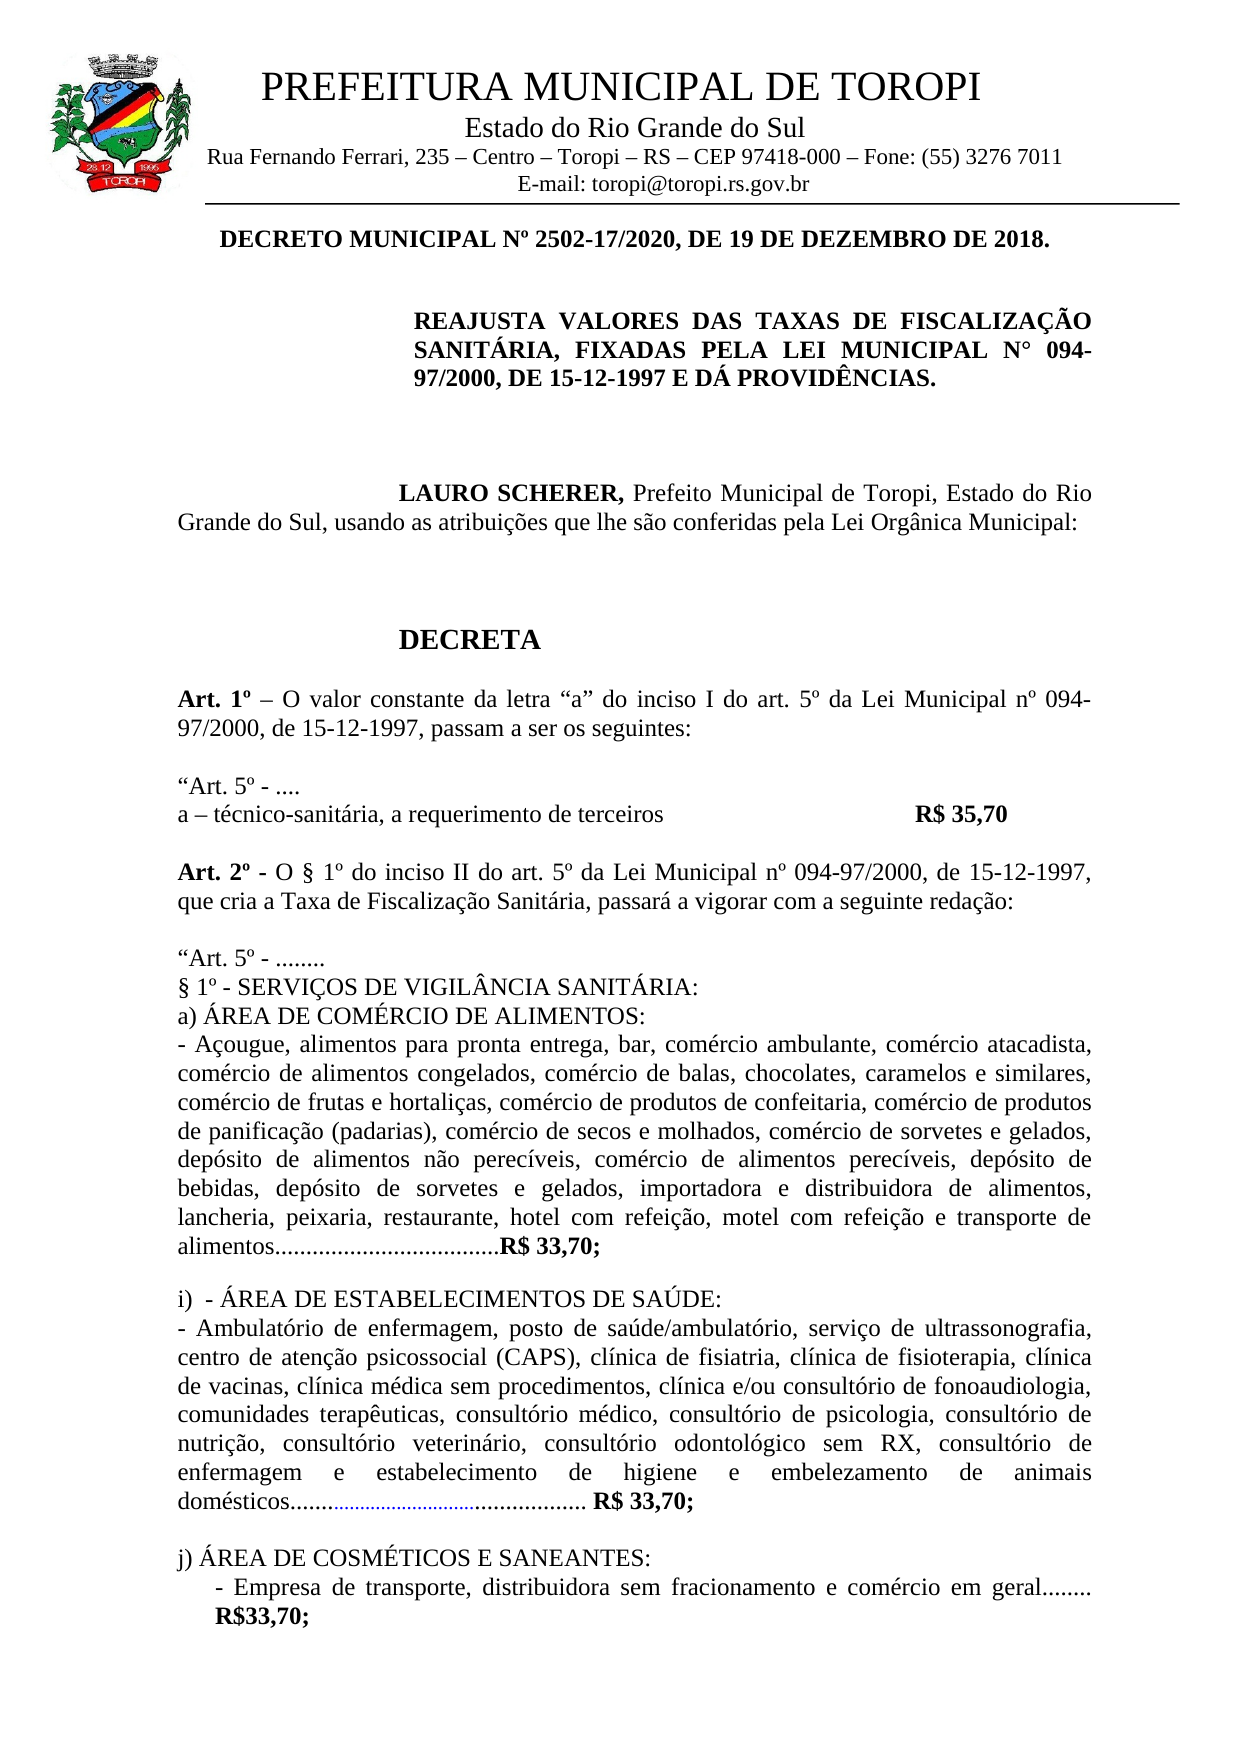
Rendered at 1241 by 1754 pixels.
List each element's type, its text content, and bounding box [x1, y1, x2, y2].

text “Art. 5º - .... [177, 771, 1093, 799]
text - Açougue, alimentos para pronta entrega, bar, comércio ambulante, comércio atacadista, comércio de alimentos congelados, comércio de balas, chocolates, caramelos e similares, comércio de frutas e hortaliças, comércio de produtos de confeitaria, comércio de produtos de panificação (padarias), comércio de secos e molhados, comércio de sorvetes e gelados, depósito de alimentos não perecíveis, comércio de alimentos perecíveis, depósito de bebidas, depósito de sorvetes e gelados, importadora e distribuidora de alimentos, lancheria, peixaria, restaurante, hotel com refeição, motel com refeição e transporte de alimentos....................................R$ 33,70; [177, 1029, 1093, 1259]
text “Art. 5º - ........ [177, 943, 1093, 972]
text j) ÁREA DE COSMÉTICOS E SANEANTES: [177, 1543, 1093, 1572]
text - Ambulatório de enfermagem, posto de saúde/ambulatório, serviço de ultrassonografia, centro de atenção psicossocial (CAPS), clínica de fisiatria, clínica de fisioterapia, clínica de vacinas, clínica médica sem procedimentos, clínica e/ou consultório de fonoaudiologia, comunidades terapêuticas, consultório médico, consultório de psicologia, consultório de nutrição, consultório veterinário, consultório odontológico sem RX, consultório de enfermagem e estabelecimento de higiene e embelezamento de animais domésticos.................................................... R$ 33,70; [177, 1313, 1093, 1514]
text a – técnico-sanitária, a requerimento de terceiros R$ 35,70 [177, 799, 1093, 828]
text REAJUSTA VALORES DAS TAXAS DE FISCALIZAÇÃO SANITÁRIA, FIXADAS PELA LEI MUNICIPAL N° 094-97/2000, DE 15-12-1997 E DÁ PROVIDÊNCIAS. [413, 306, 1093, 392]
text i) - ÁREA DE ESTABELECIMENTOS DE SAÚDE: [177, 1284, 1093, 1313]
text DECRETO MUNICIPAL Nº 2502-17/2020, DE 19 DE DEZEMBRO DE 2018. [177, 224, 1093, 253]
text Art. 1º – O valor constante da letra “a” do inciso I do art. 5º da Lei Municipal nº 094-97/2000, de 15-12-1997, passam a ser os seguintes: [177, 684, 1093, 742]
text LAURO SCHERER, Prefeito Municipal de Toropi, Estado do Rio Grande do Sul, usando as atribuições que lhe são conferidas pela Lei Orgânica Municipal: [177, 478, 1093, 536]
text § 1º - SERVIÇOS DE VIGILÂNCIA SANITÁRIA: [177, 972, 1093, 1001]
picture [36, 37, 205, 206]
subtitle DECRETA [177, 622, 1093, 656]
text a) ÁREA DE COMÉRCIO DE ALIMENTOS: [177, 1001, 1093, 1029]
text - Empresa de transporte, distribuidora sem fracionamento e comércio em geral........ R$33,70; [215, 1572, 1093, 1629]
text Art. 2º - O § 1º do inciso II do art. 5º da Lei Municipal nº 094-97/2000, de 15-12-1997, que cria a Taxa de Fiscalização Sanitária, passará a vigorar com a seguinte redação: [177, 857, 1093, 914]
